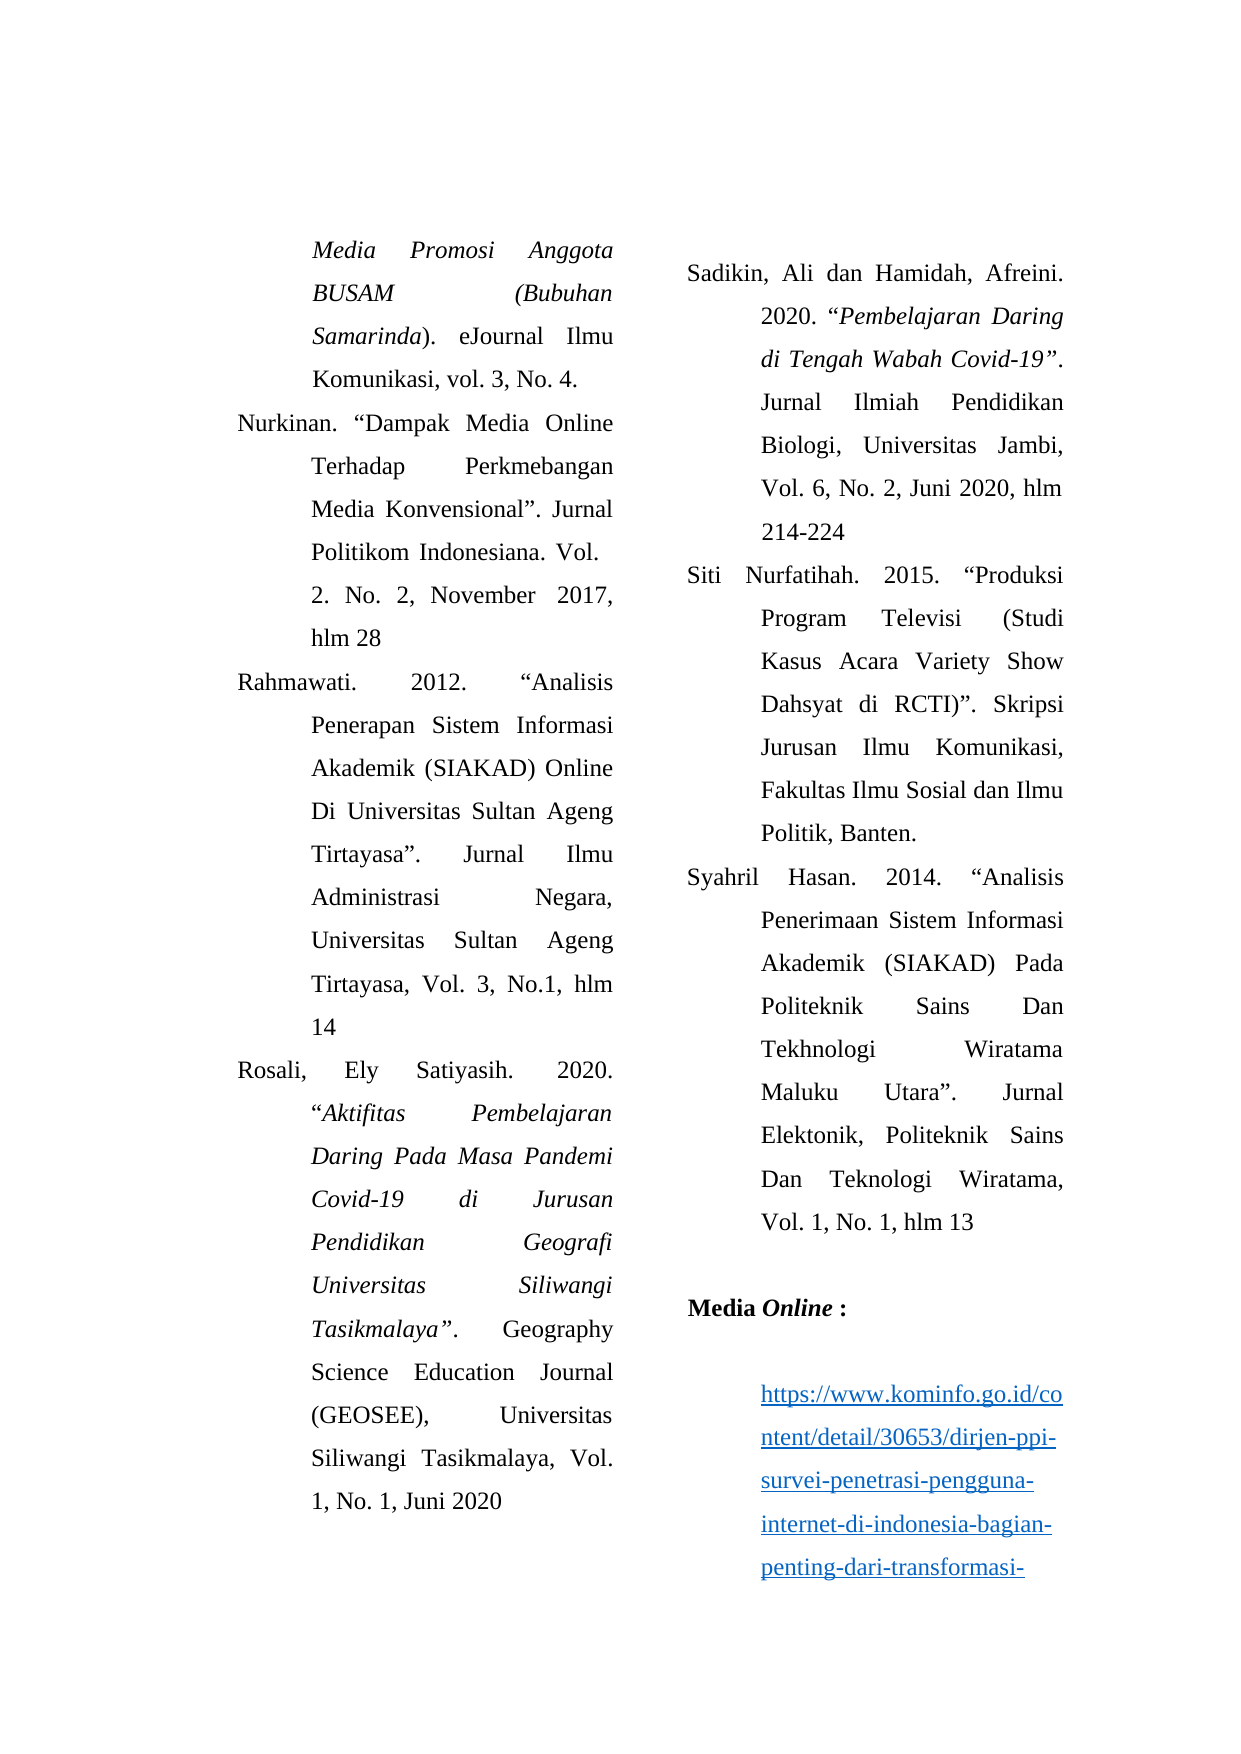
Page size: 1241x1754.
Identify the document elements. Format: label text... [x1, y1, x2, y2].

text 214-224 [625, 517, 845, 545]
text Rahmawati. 2012. “Analisis Penerapan Sistem Informasi Akademik (SIAKAD) Online Di Universitas Sultan Ageng Tirtayasa”. Jurnal Ilmu Administrasi Negara, Universitas Sultan Ageng Tirtayasa, Vol. 3, No.1, hlm 14 [237, 667, 613, 1041]
text Media Promosi Anggota BUSAM (Bubuhan Samarinda). eJournal Ilmu Komunikasi, vol. 3, No. 4. [312, 235, 613, 393]
text Siti Nurfatihah. 2015. “Produksi Program Televisi (Studi Kasus Acara Variety Show Dahsyat di RCTI)”. Skripsi Jurusan Ilmu Komunikasi, Fakultas Ilmu Sosial dan Ilmu Politik, Banten. [687, 560, 1064, 847]
text Media Online : [625, 1293, 847, 1322]
text Rosali, Ely Satiyasih. 2020. “Aktifitas Pembelajaran Daring Pada Masa Pandemi Covid-19 di Jurusan Pendidikan Geografi [237, 1055, 613, 1256]
text Syahril Hasan. 2014. “Analisis Penerimaan Sistem Informasi Akademik (SIAKAD) Pada Politeknik Sains Dan Tekhnologi Wiratama Maluku Utara”. Jurnal Elektonik, Politeknik Sains Dan Teknologi Wiratama, Vol. 1, No. 1, hlm 13 [687, 862, 1064, 1236]
text Universitas Siliwangi Tasikmalaya”. Geography Science Education Journal (GEOSEE), Universitas Siliwangi Tasikmalaya, Vol. 1, No. 1, Juni 2020 [311, 1271, 613, 1515]
text Sadikin, Ali dan Hamidah, Afreini. 2020. “Pembelajaran Daring di Tengah Wabah Covid-19”. Jurnal Ilmiah Pendidikan Biologi, Universitas Jambi, Vol. 6, No. 2, Juni 2020, hlm [687, 258, 1064, 502]
text 2. No. 2, November 2017, hlm 28 [311, 580, 613, 652]
text Nurkinan. “Dampak Media Online Terhadap Perkmebangan Media Konvensional”. Jurnal Politikom Indonesiana. Vol. [237, 408, 613, 566]
text https://www.kominfo.go.id/co ntent/detail/30653/dirjen-ppi- survei-penetrasi-pengguna- internet-di-indonesia-bagian- penting-dari-transformasi- [761, 1406, 1063, 1581]
